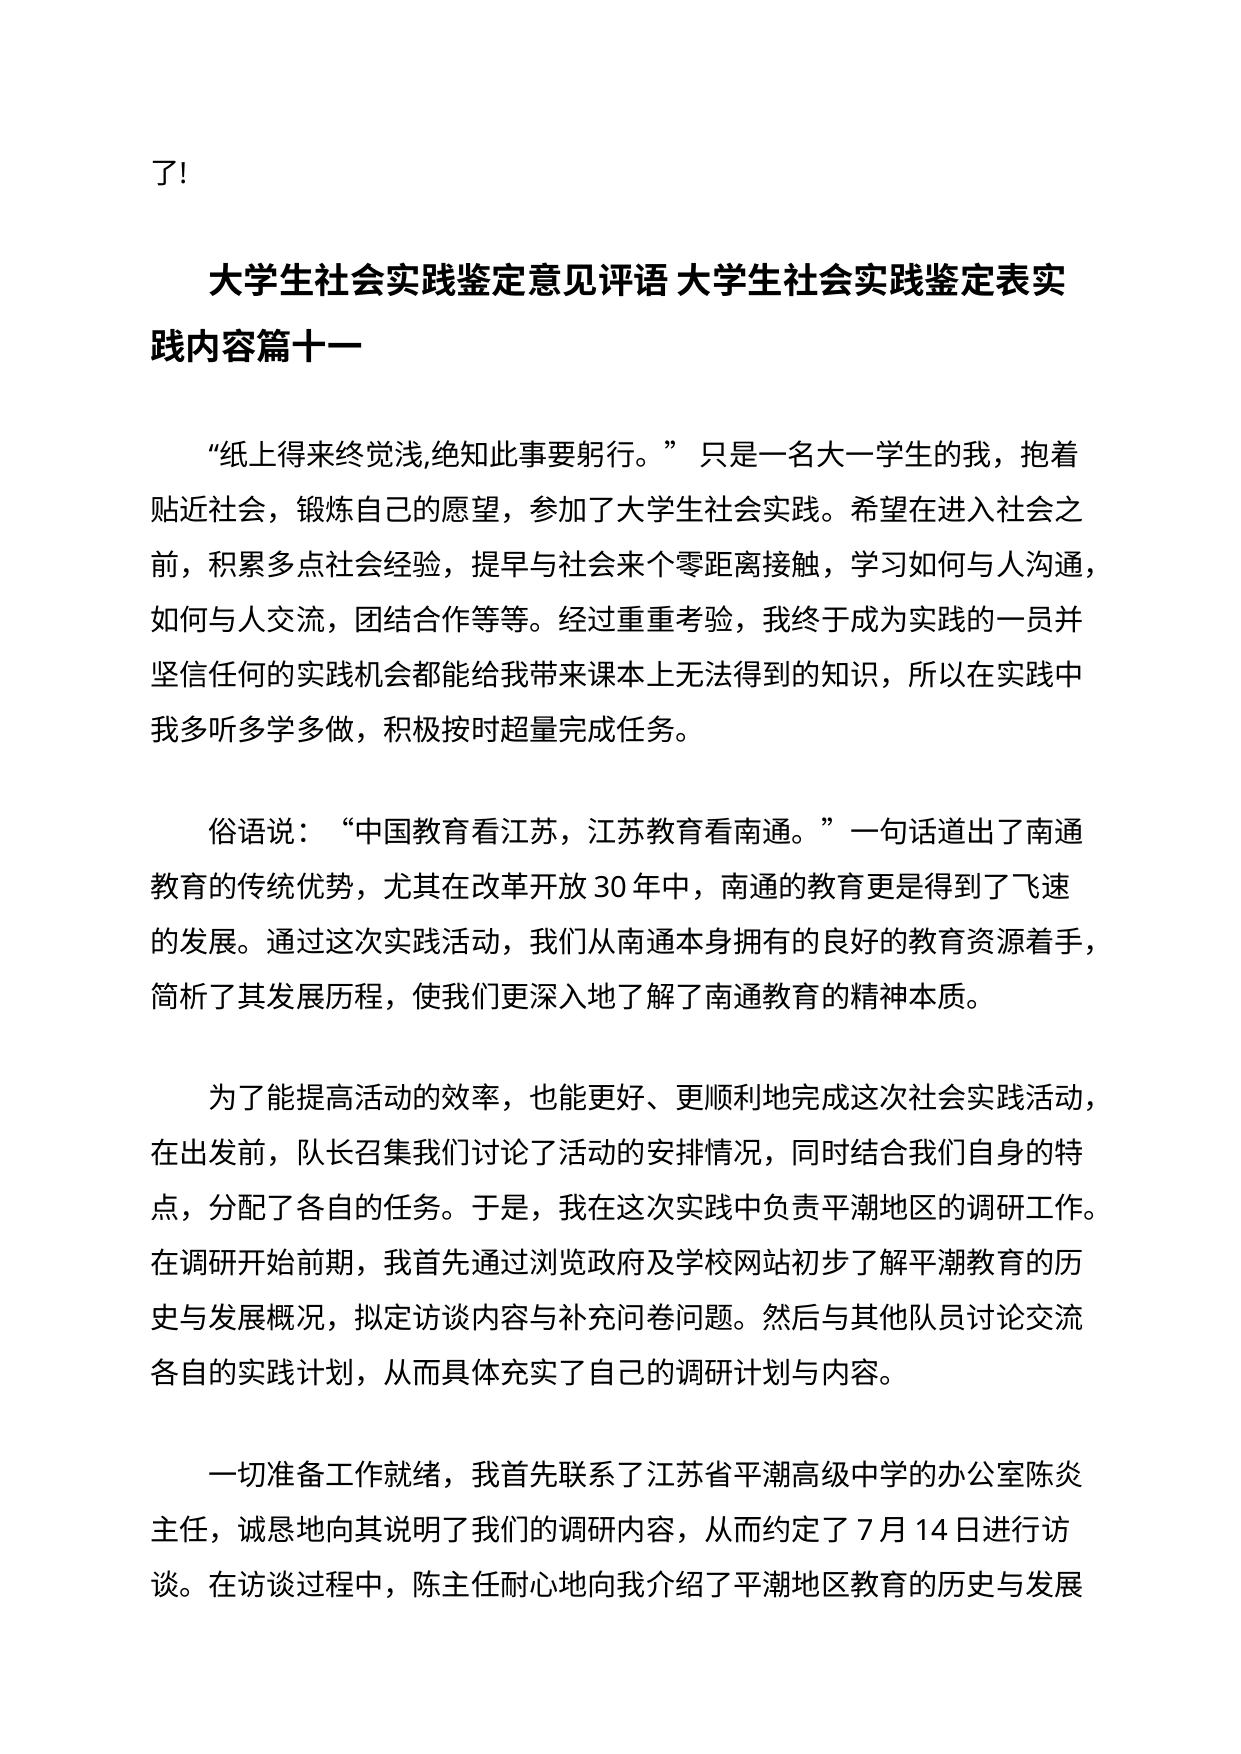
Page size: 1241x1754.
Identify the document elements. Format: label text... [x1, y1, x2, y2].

text 大学生社会实践鉴定意见评语 大学生社会实践鉴定表实践内容篇十一 [150, 252, 1090, 370]
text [150, 1451, 1090, 1603]
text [150, 150, 1090, 192]
text 俗语说：“中国教育看江苏，江苏教育看南通。”一句话道出了南通教育的传统优势，尤其在改革开放30年中，南通的教育更是得到了飞速的发展。通过这次实践活动，我们从南通本身拥有的良好的教育资源着手，简析了其发展历程，使我们更深入地了解了南通教育的精神本质。 [150, 808, 1090, 1015]
text “纸上得来终觉浅,绝知此事要躬行。” 只是一名大一学生的我，抱着贴近社会，锻炼自己的愿望，参加了大学生社会实践。希望在进入社会之前，积累多点社会经验，提早与社会来个零距离接触，学习如何与人沟通，如何与人交流，团结合作等等。经过重重考验，我终于成为实践的一员并坚信任何的实践机会都能给我带来课本上无法得到的知识，所以在实践中我多听多学多做，积极按时超量完成任务。 [150, 432, 1090, 749]
text 为了能提高活动的效率，也能更好、更顺利地完成这次社会实践活动，在出发前，队长召集我们讨论了活动的安排情况，同时结合我们自身的特点，分配了各自的任务。于是，我在这次实践中负责平潮地区的调研工作。在调研开始前期，我首先通过浏览政府及学校网站初步了解平潮教育的历史与发展概况，拟定访谈内容与补充问卷问题。然后与其他队员讨论交流各自的实践计划，从而具体充实了自己的调研计划与内容。 [150, 1075, 1090, 1392]
